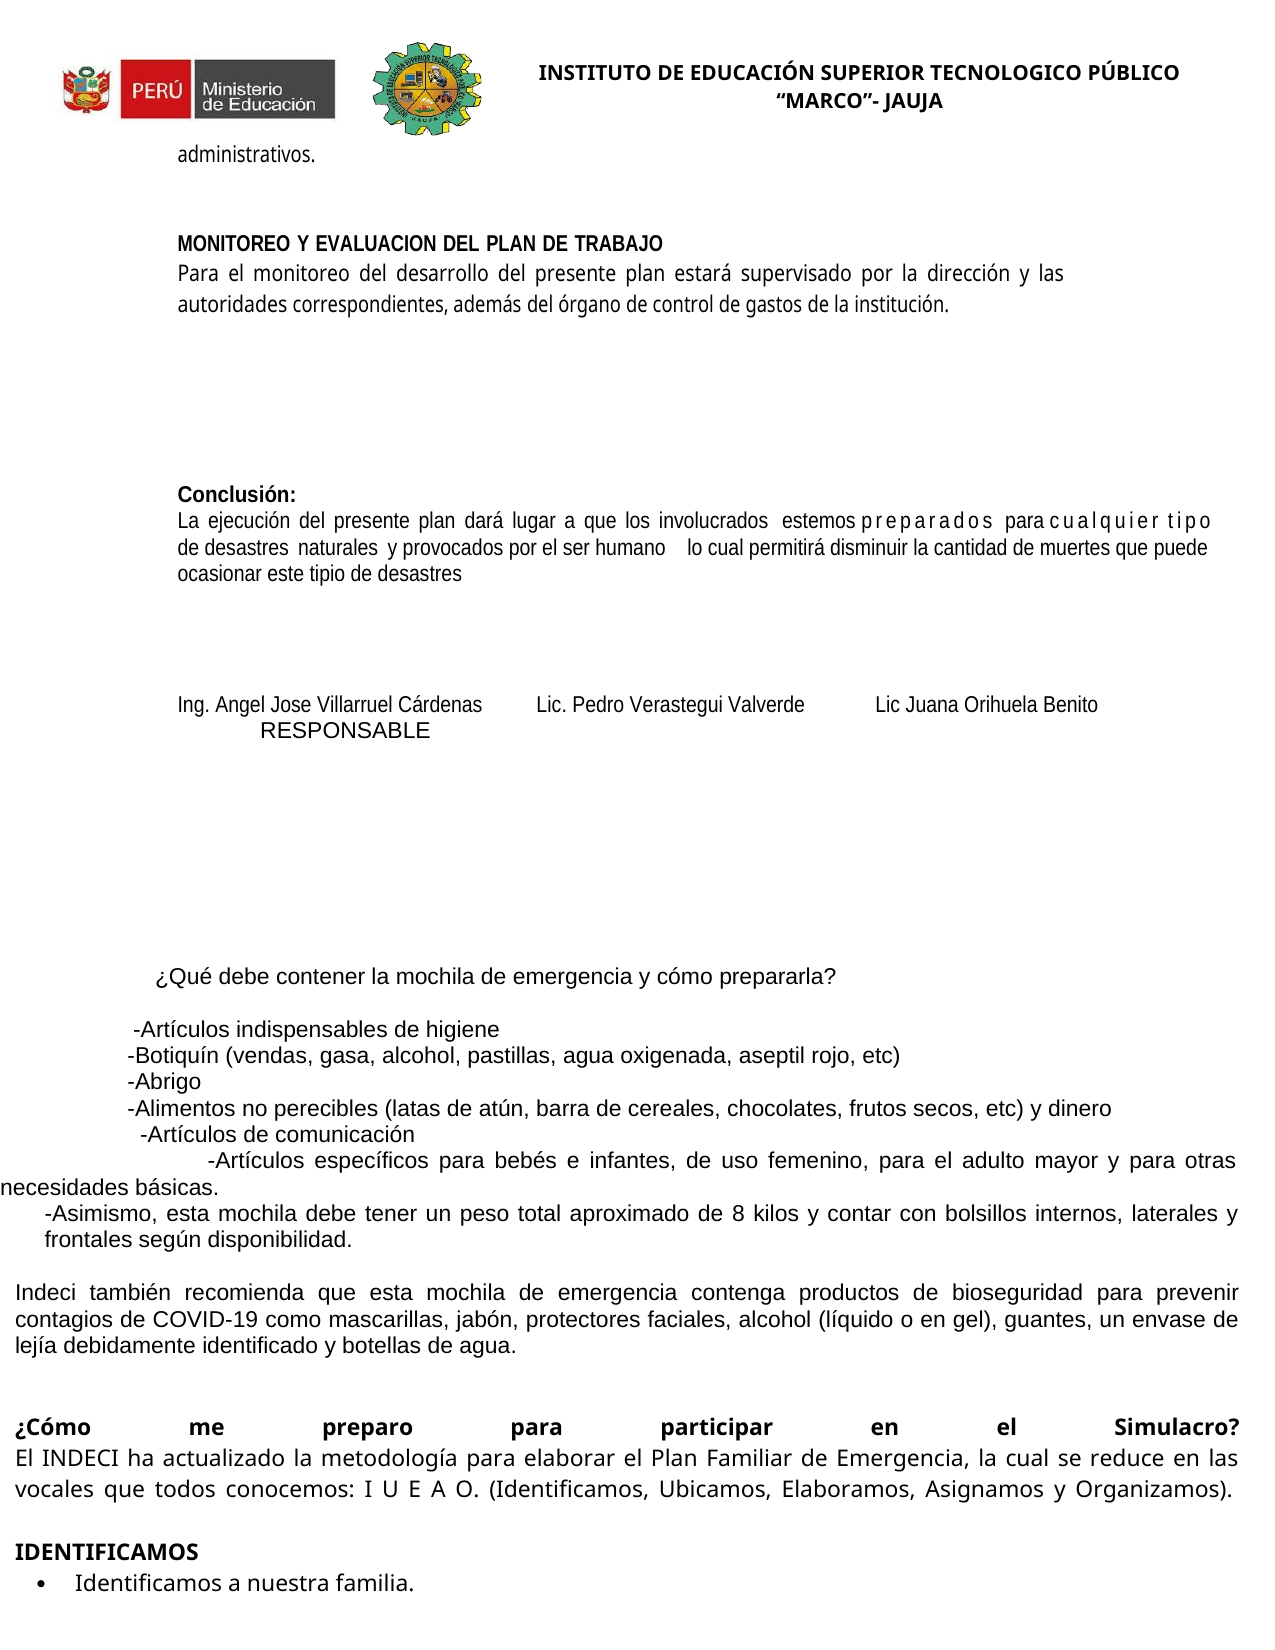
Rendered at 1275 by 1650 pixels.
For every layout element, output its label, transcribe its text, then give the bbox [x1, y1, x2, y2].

text Para el monitoreo del desarrollo del presente plan estará supervisado por la dirección y las autoridades correspondientes, además del órgano de control de gastos de la institución. [177, 257, 1066, 319]
picture [372, 42, 482, 136]
text -Artículos indispensables de higiene [133, 1016, 1240, 1042]
subtitle Ing. Angel Jose Villarruel Cárdenas Lic. Pedro Verastegui Valverde Lic Juana Orihuela Benito [177, 692, 1240, 718]
text -Abrigo [0, 1068, 1240, 1095]
text ¿Qué debe contener la mochila de emergencia y cómo prepararla? [0, 963, 1240, 989]
subtitle La ejecución del presente plan dará lugar a que los involucrados estemos preparados para cualquier tipo de desastres naturales y provocados por el ser humano lo cual permitirá disminuir la cantidad de muertes que puede ocasionar este tipio de desastres [177, 508, 1240, 587]
picture [54, 53, 339, 123]
text IDENTIFICAMOS [15, 1536, 1240, 1567]
text -Asimismo, esta mochila debe tener un peso total aproximado de 8 kilos y contar con bolsillos internos, laterales y frontales según disponibilidad. [44, 1200, 1240, 1253]
subtitle Conclusión: [177, 482, 1240, 508]
text -Artículos de comunicación [0, 1121, 1240, 1147]
text Indeci también recomienda que esta mochila de emergencia contenga productos de bioseguridad para prevenir contagios de COVID-19 como mascarillas, jabón, protectores faciales, alcohol (líquido o en gel), guantes, un envase de lejía debidamente identificado y botellas de agua. [15, 1279, 1240, 1358]
text -Alimentos no perecibles (latas de atún, barra de cereales, chocolates, frutos secos, etc) y dinero [0, 1095, 1240, 1121]
list Identificamos a nuestra familia. [37, 1567, 1240, 1598]
subtitle MONITOREO Y EVALUACION DEL PLAN DE TRABAJO [177, 231, 1240, 257]
subtitle RESPONSABLE [177, 718, 1240, 744]
text -Artículos específicos para bebés e infantes, de uso femenino, para el adulto mayor y para otras necesidades básicas. [0, 1147, 1240, 1200]
text ¿Cómo me preparo para participar en el Simulacro? El INDECI ha actualizado la metodología para elaborar el Plan Familiar de Emergencia, la cual se reduce en las vocales que todos conocemos: I U E A O. (Identificamos, Ubicamos, Elaboramos, Asignamos y Organizamos). [15, 1411, 1240, 1536]
text -Botiquín (vendas, gasa, alcohol, pastillas, agua oxigenada, aseptil rojo, etc) [0, 1042, 1240, 1068]
